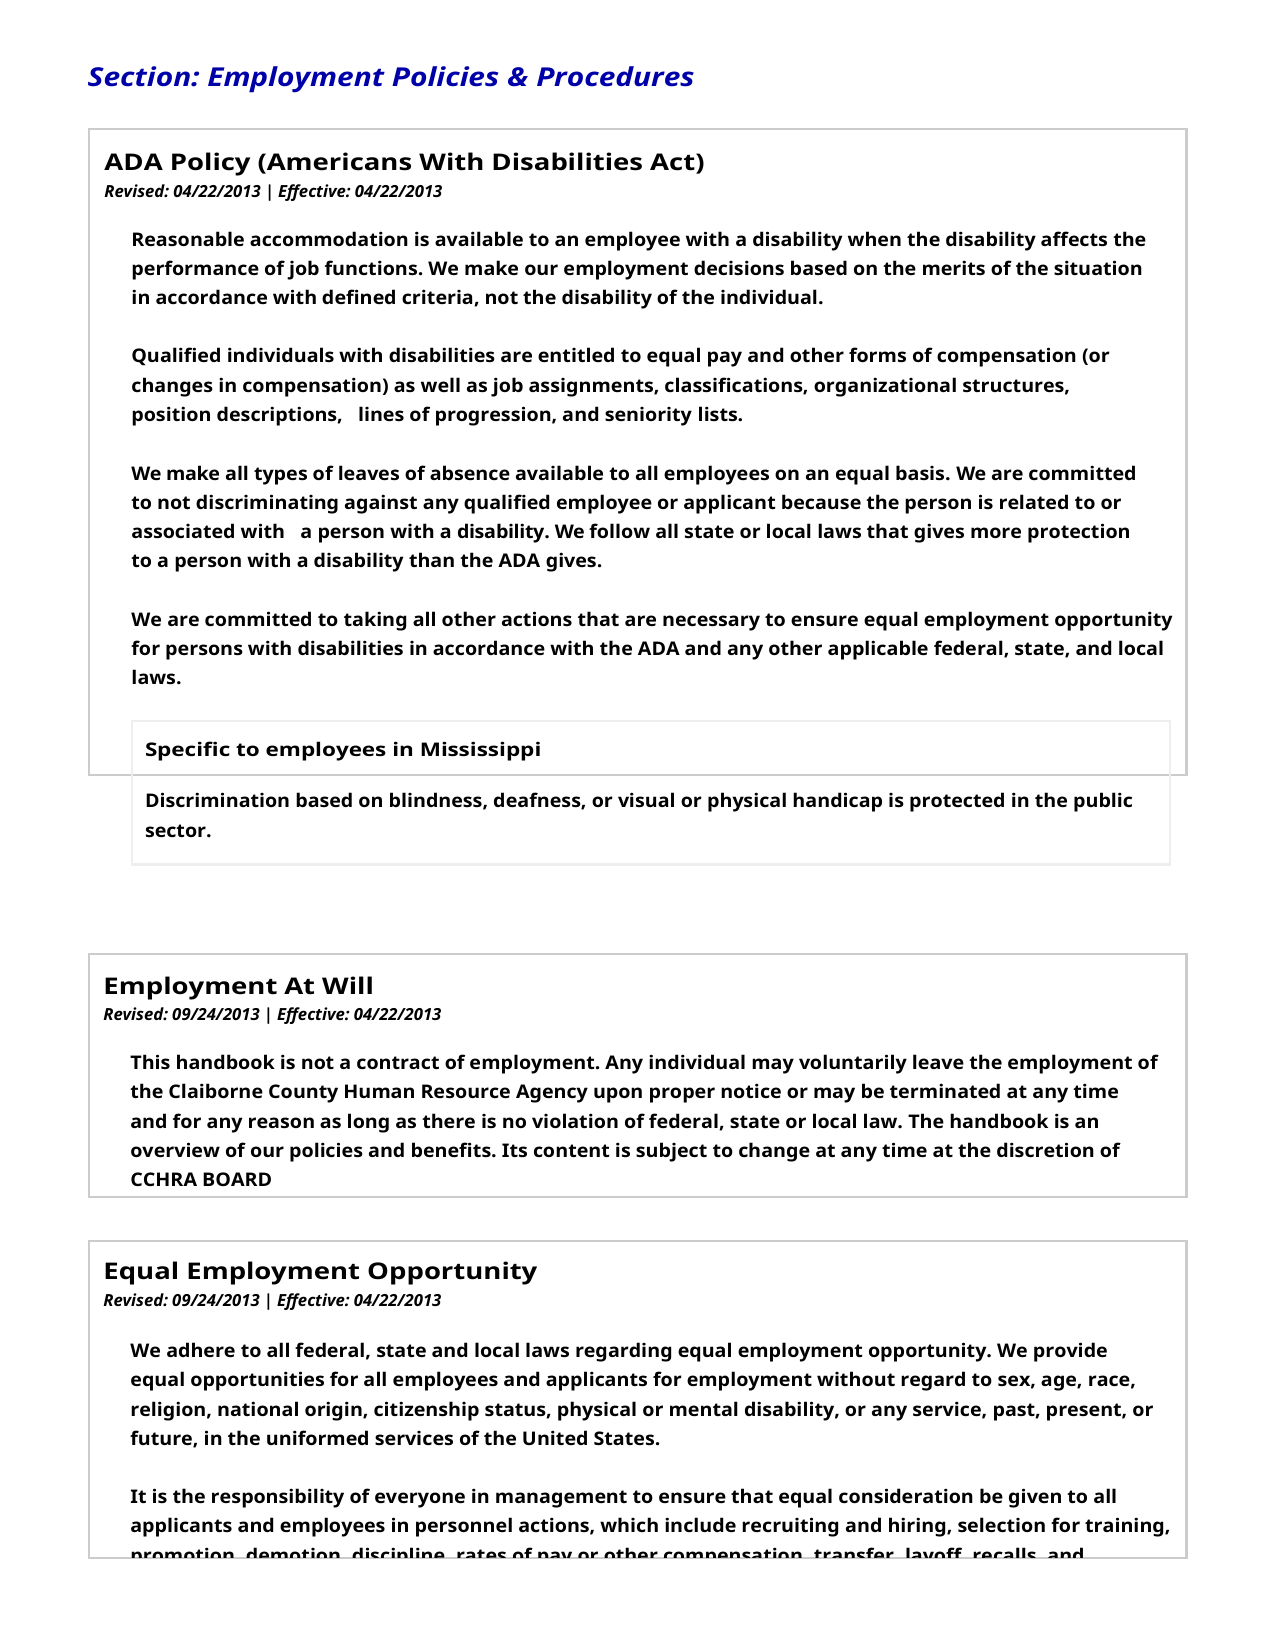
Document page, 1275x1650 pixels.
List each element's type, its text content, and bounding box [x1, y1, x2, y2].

subtitle ADA Policy (Americans With Disabilities Act) [104, 146, 1200, 177]
text We make all types of leaves of absence available to all employees on an equal basis. We are committed to not discriminating against any qualified employee or applicant because the person is related to or associated with a person with a disability. We follow all state or local laws that gives more protection to a person with a disability than the ADA gives. [131, 460, 1152, 573]
text We are committed to taking all other actions that are necessary to ensure equal employment opportunity for persons with disabilities in accordance with the ADA and any other applicable federal, state, and local laws. [131, 606, 1200, 690]
text Section: Employment Policies & Procedures [87, 59, 1200, 94]
text Revised: 04/22/2013 | Effective: 04/22/2013 [104, 179, 1200, 202]
text Qualified individuals with disabilities are entitled to equal pay and other forms of compensation (or changes in compensation) as well as job assignments, classifications, organizational structures, position descriptions, lines of progression, and seniority lists. [131, 343, 1156, 427]
text Reasonable accommodation is available to an employee with a disability when the disability affects the performance of job functions. We make our employment decisions based on the merits of the situation in accordance with defined criteria, not the disability of the individual. [131, 226, 1152, 310]
